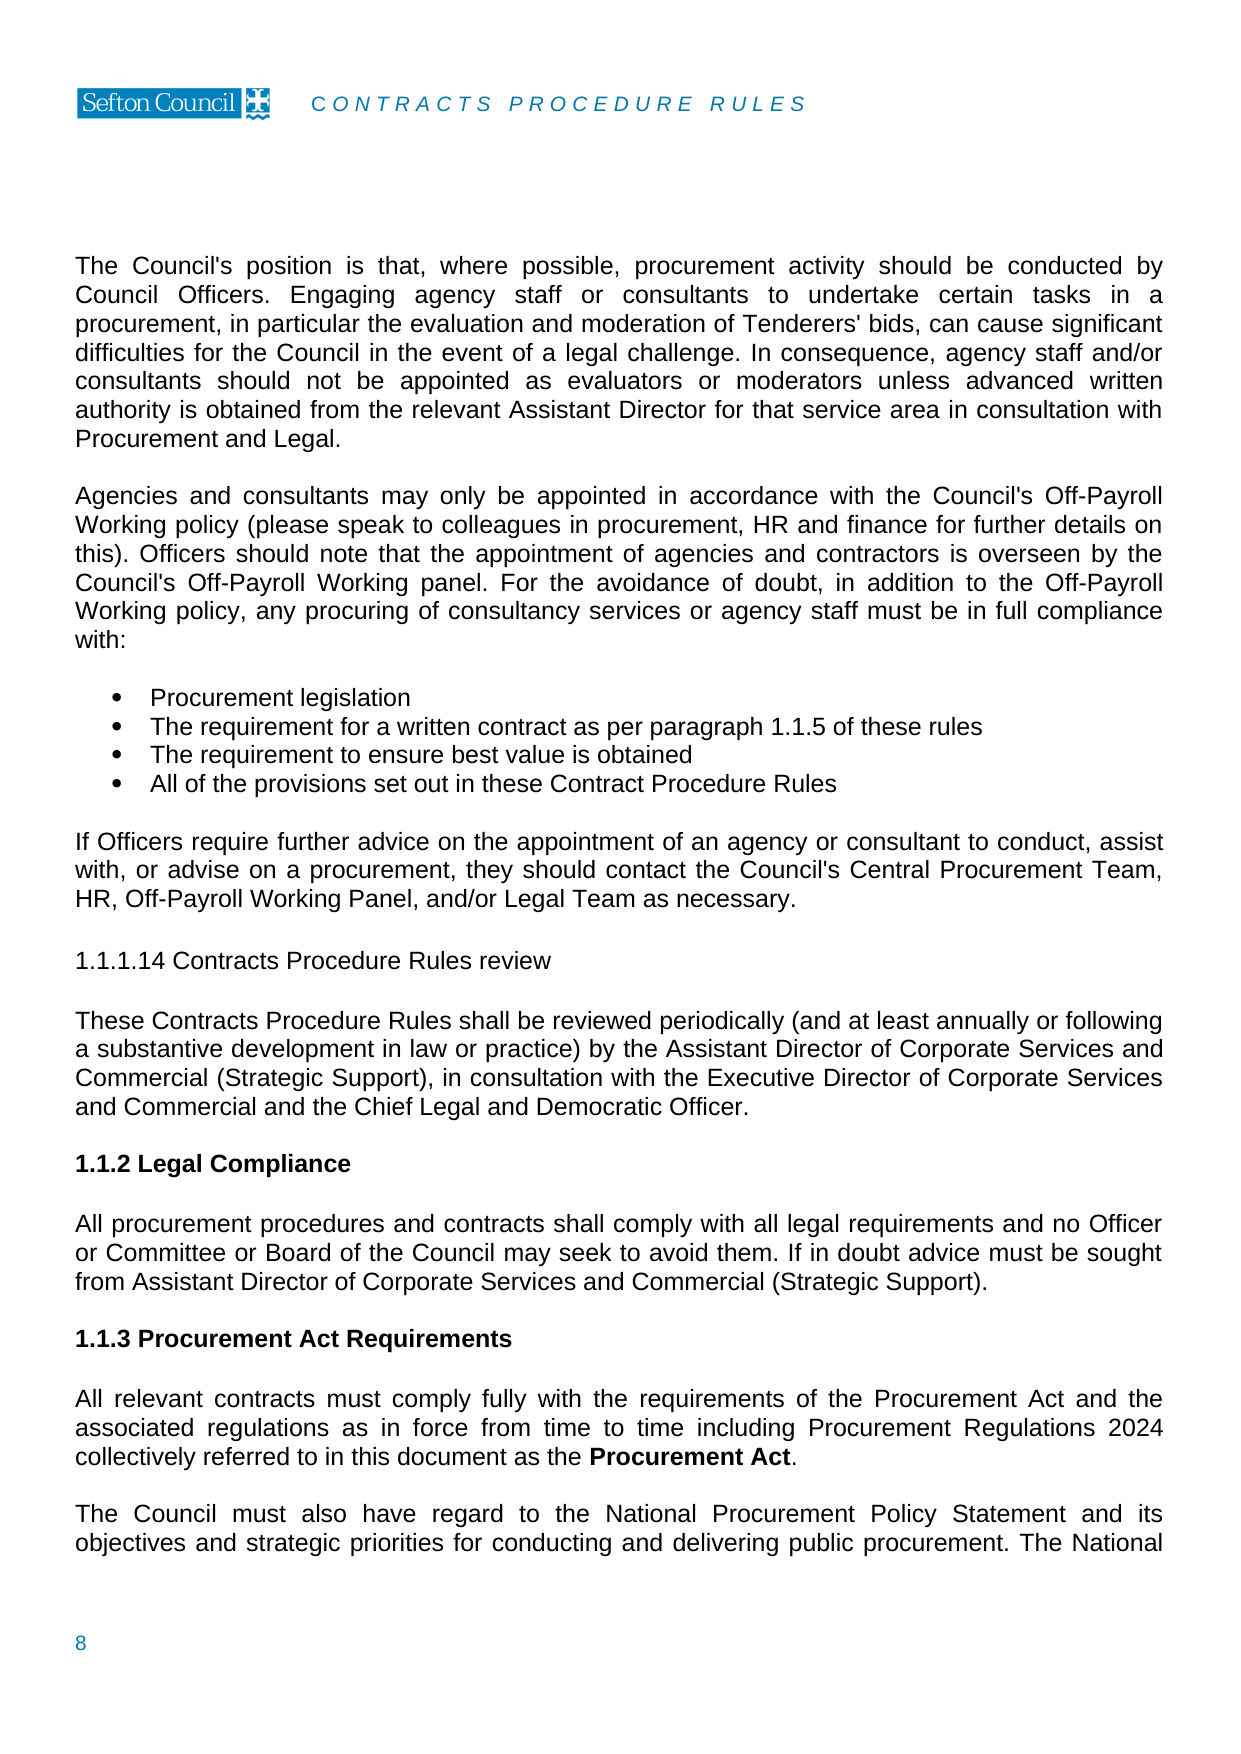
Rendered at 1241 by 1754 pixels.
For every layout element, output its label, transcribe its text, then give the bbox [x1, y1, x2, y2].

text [75, 1499, 1165, 1557]
subtitle 1.1.3 Procurement Act Requirements [75, 1324, 1165, 1353]
list Procurement legislation [112, 683, 1165, 711]
list The requirement for a written contract as per paragraph 1.1.5 of these rules [112, 711, 1165, 740]
subtitle 1.1.2 Legal Compliance [75, 1149, 1165, 1178]
subtitle 1.1.1.14 Contracts Procedure Rules review [75, 946, 1165, 975]
text The Council's position is that, where possible, procurement activity should be conducted by Council Officers. Engaging agency staff or consultants to undertake certain tasks in a procurement, in particular the evaluation and moderation of Tenderers' bids, can cause significant difficulties for the Council in the event of a legal challenge. In consequence, agency staff and/or consultants should not be appointed as evaluators or moderators unless advanced written authority is obtained from the relevant Assistant Director for that service area in consultation with Procurement and Legal. [75, 251, 1165, 453]
text Agencies and consultants may only be appointed in accordance with the Council's Off-Payroll Working policy (please speak to colleagues in procurement, HR and finance for further details on this). Officers should note that the appointment of agencies and contractors is overseen by the Council's Off-Payroll Working panel. For the avoidance of doubt, in addition to the Off-Payroll Working policy, any procuring of consultancy services or agency staff must be in full compliance with: [75, 481, 1165, 654]
picture [75, 85, 273, 122]
text All relevant contracts must comply fully with the requirements of the Procurement Act and the associated regulations as in force from time to time including Procurement Regulations 2024 collectively referred to in this document as the Procurement Act. [75, 1384, 1165, 1470]
list All of the provisions set out in these Contract Procedure Rules [112, 769, 1165, 798]
text If Officers require further advice on the appointment of an agency or consultant to conduct, assist with, or advise on a procurement, they should contact the Council's Central Procurement Team, HR, Off-Payroll Working Panel, and/or Legal Team as necessary. [75, 827, 1165, 913]
text These Contracts Procedure Rules shall be reviewed periodically (and at least annually or following a substantive development in law or practice) by the Assistant Director of Corporate Services and Commercial (Strategic Support), in consultation with the Executive Director of Corporate Services and Commercial and the Chief Legal and Democratic Officer. [75, 1006, 1165, 1121]
text All procurement procedures and contracts shall comply with all legal requirements and no Officer or Committee or Board of the Council may seek to avoid them. If in doubt advice must be sought from Assistant Director of Corporate Services and Commercial (Strategic Support). [75, 1209, 1165, 1296]
list The requirement to ensure best value is obtained [112, 740, 1165, 769]
